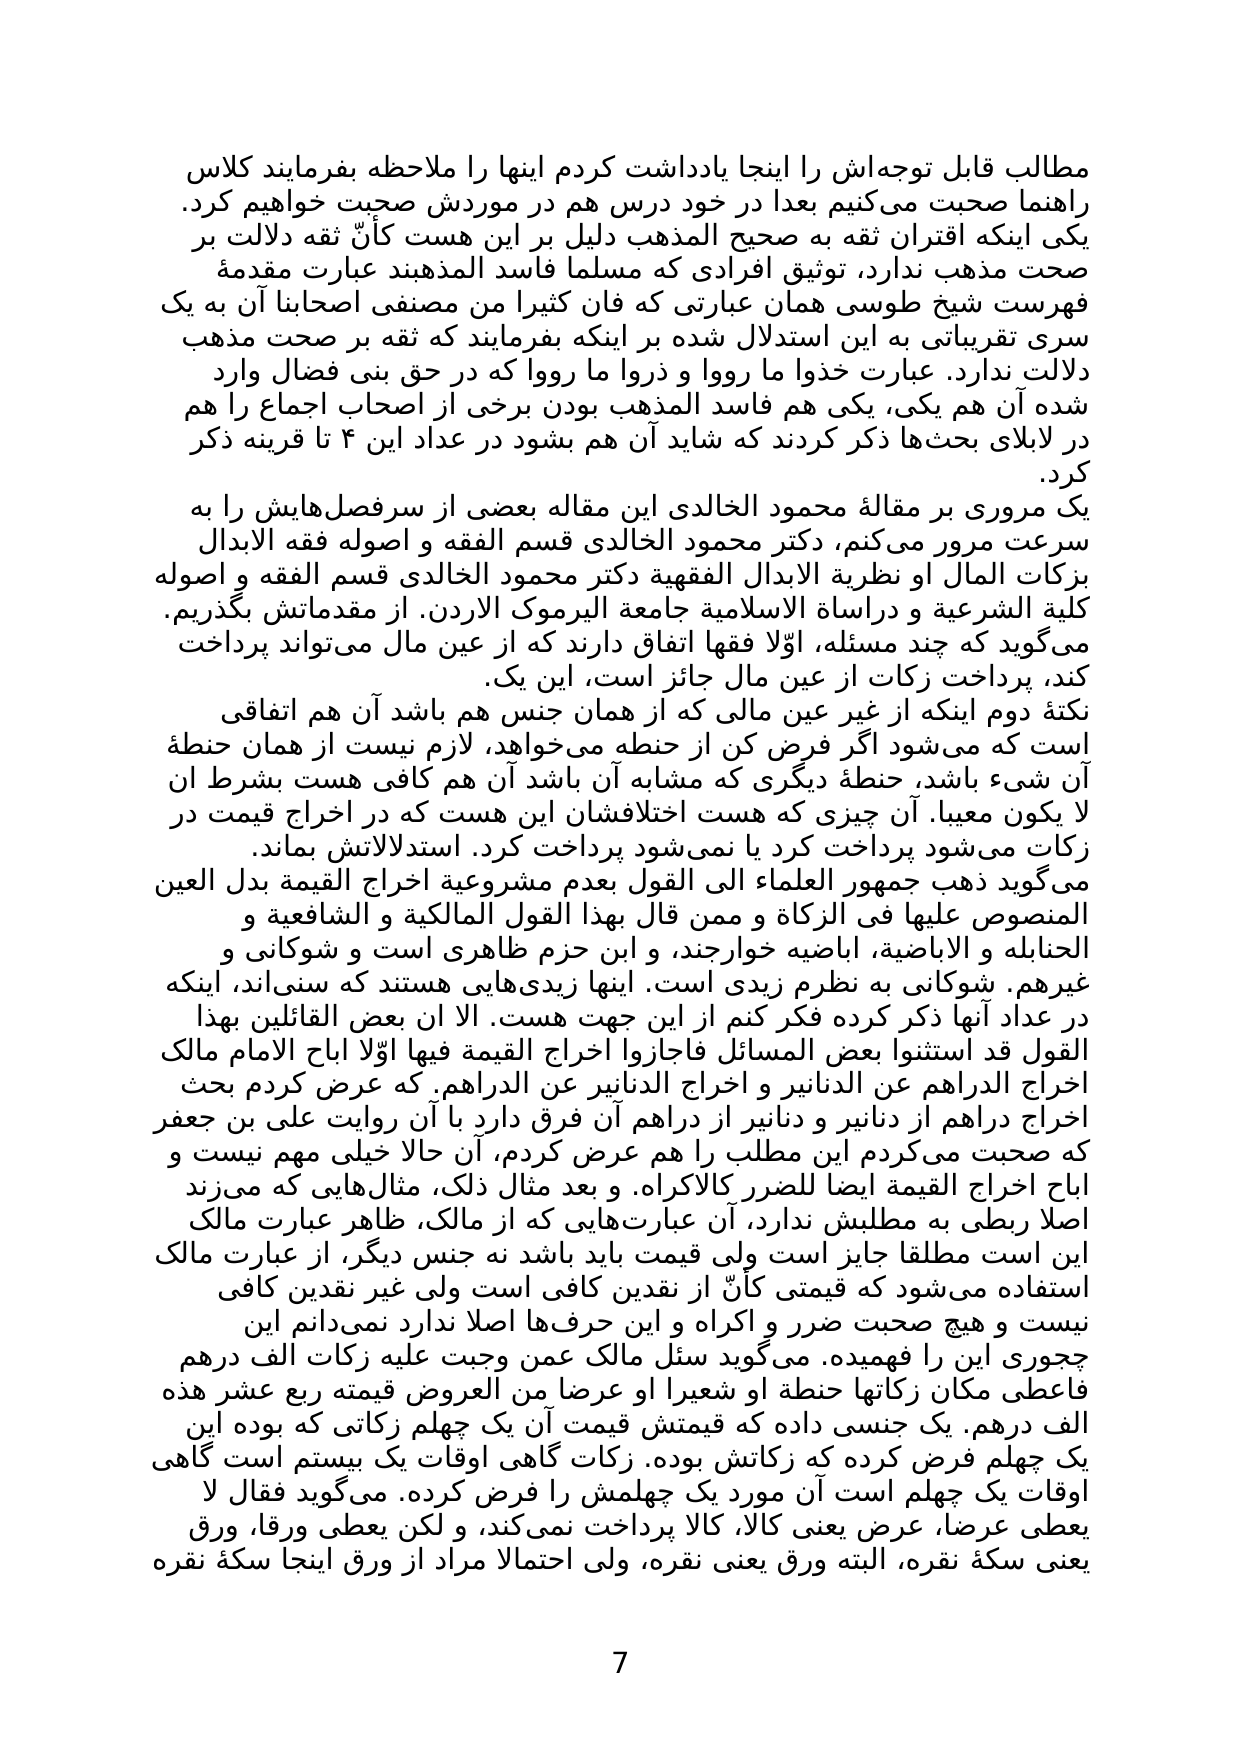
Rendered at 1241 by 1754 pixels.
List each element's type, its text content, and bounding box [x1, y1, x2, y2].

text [150, 150, 1090, 489]
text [150, 693, 1090, 1576]
text یک مروری بر مقالۀ محمود الخالدی این مقاله بعضی از سرفصل‌هایش را به سرعت مرور می‌کنم، دکتر محمود الخالدی قسم الفقه و اصوله فقه الابدال بزکات المال او نظریة الابدال الفقهیة دکتر محمود الخالدی قسم الفقه و اصوله کلیة الشرعیة و دراساة الاسلامیة جامعة الیرموک الاردن. از مقدماتش بگذریم. می‌گوید که چند مسئله، اوّلا فقها اتفاق دارند که از عین مال می‌تواند پرداخت کند، پرداخت زکات از عین مال جائز است، این یک. [150, 489, 1090, 693]
